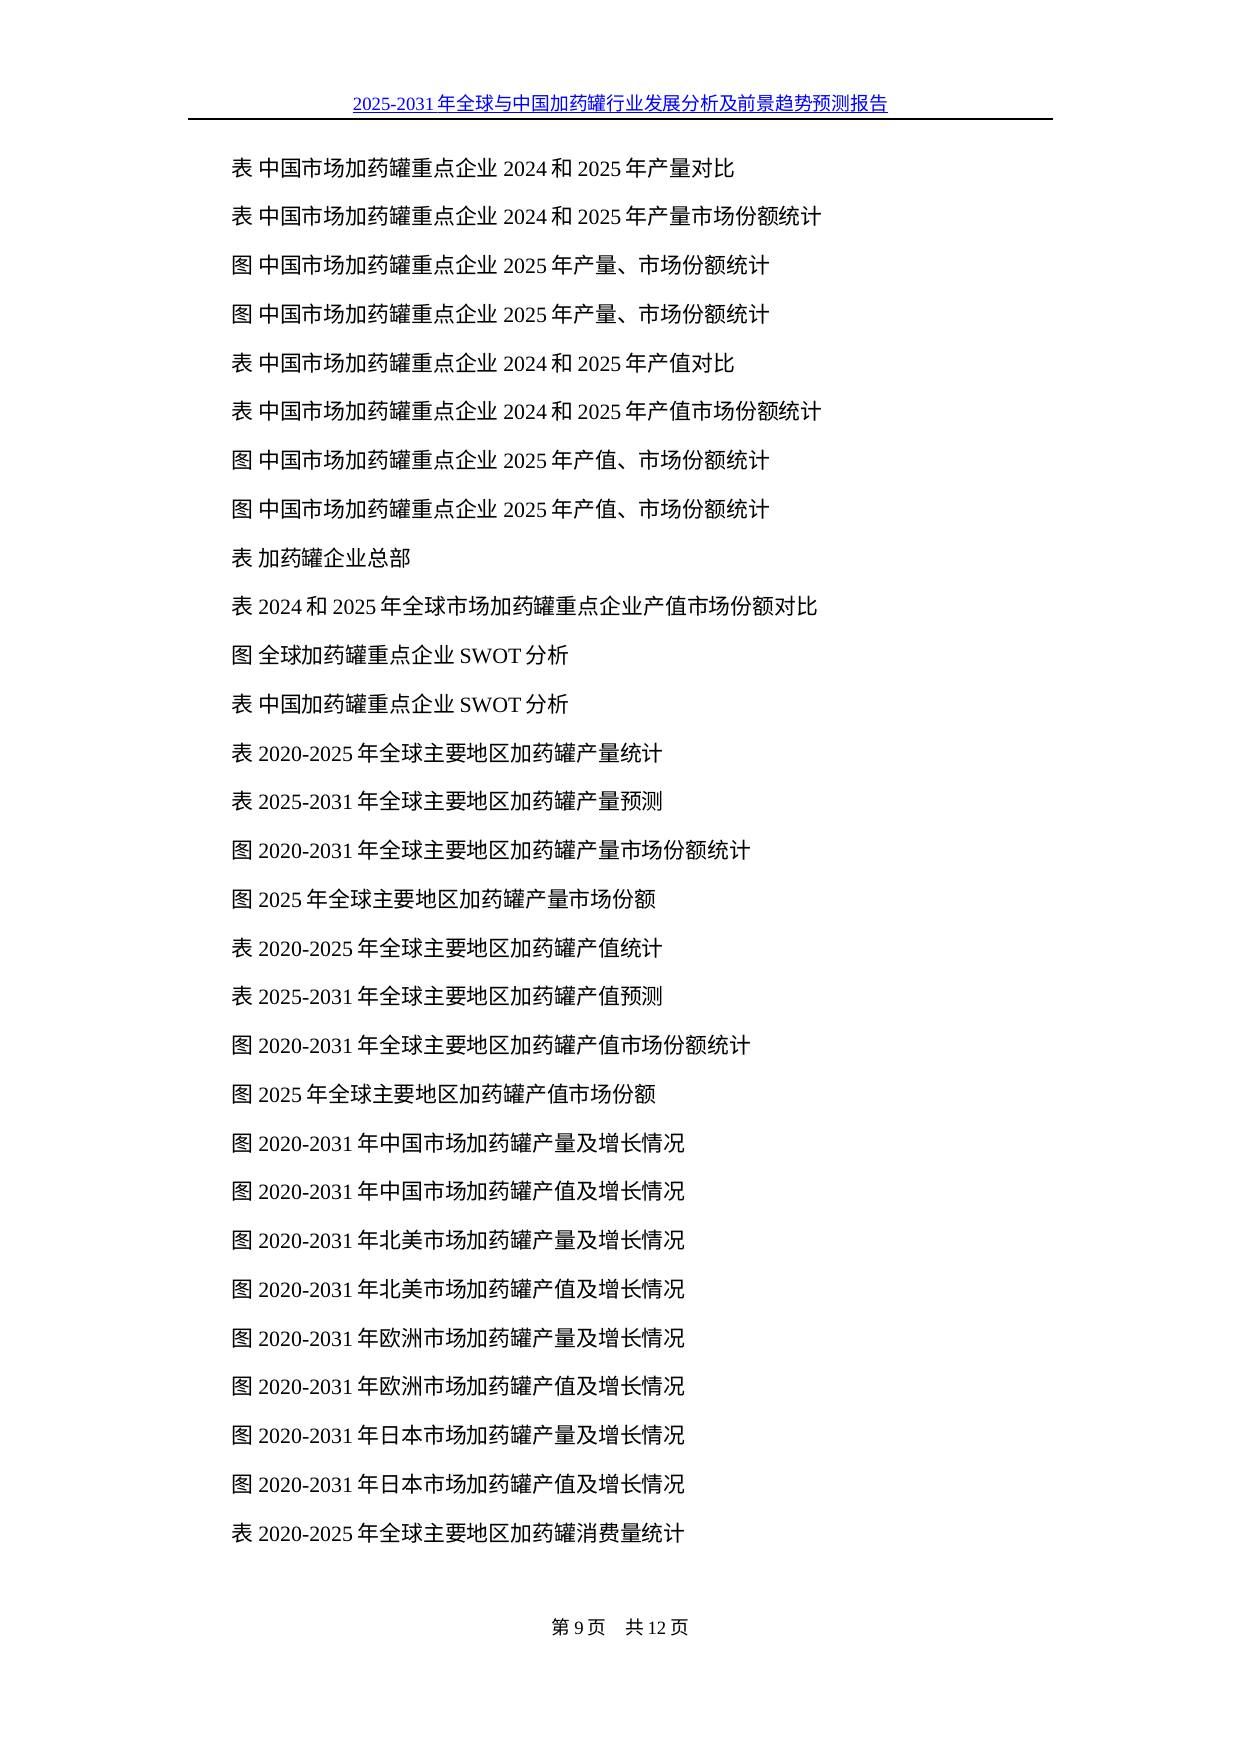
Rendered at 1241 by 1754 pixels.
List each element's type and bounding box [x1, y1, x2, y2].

text [187, 150, 1053, 1548]
